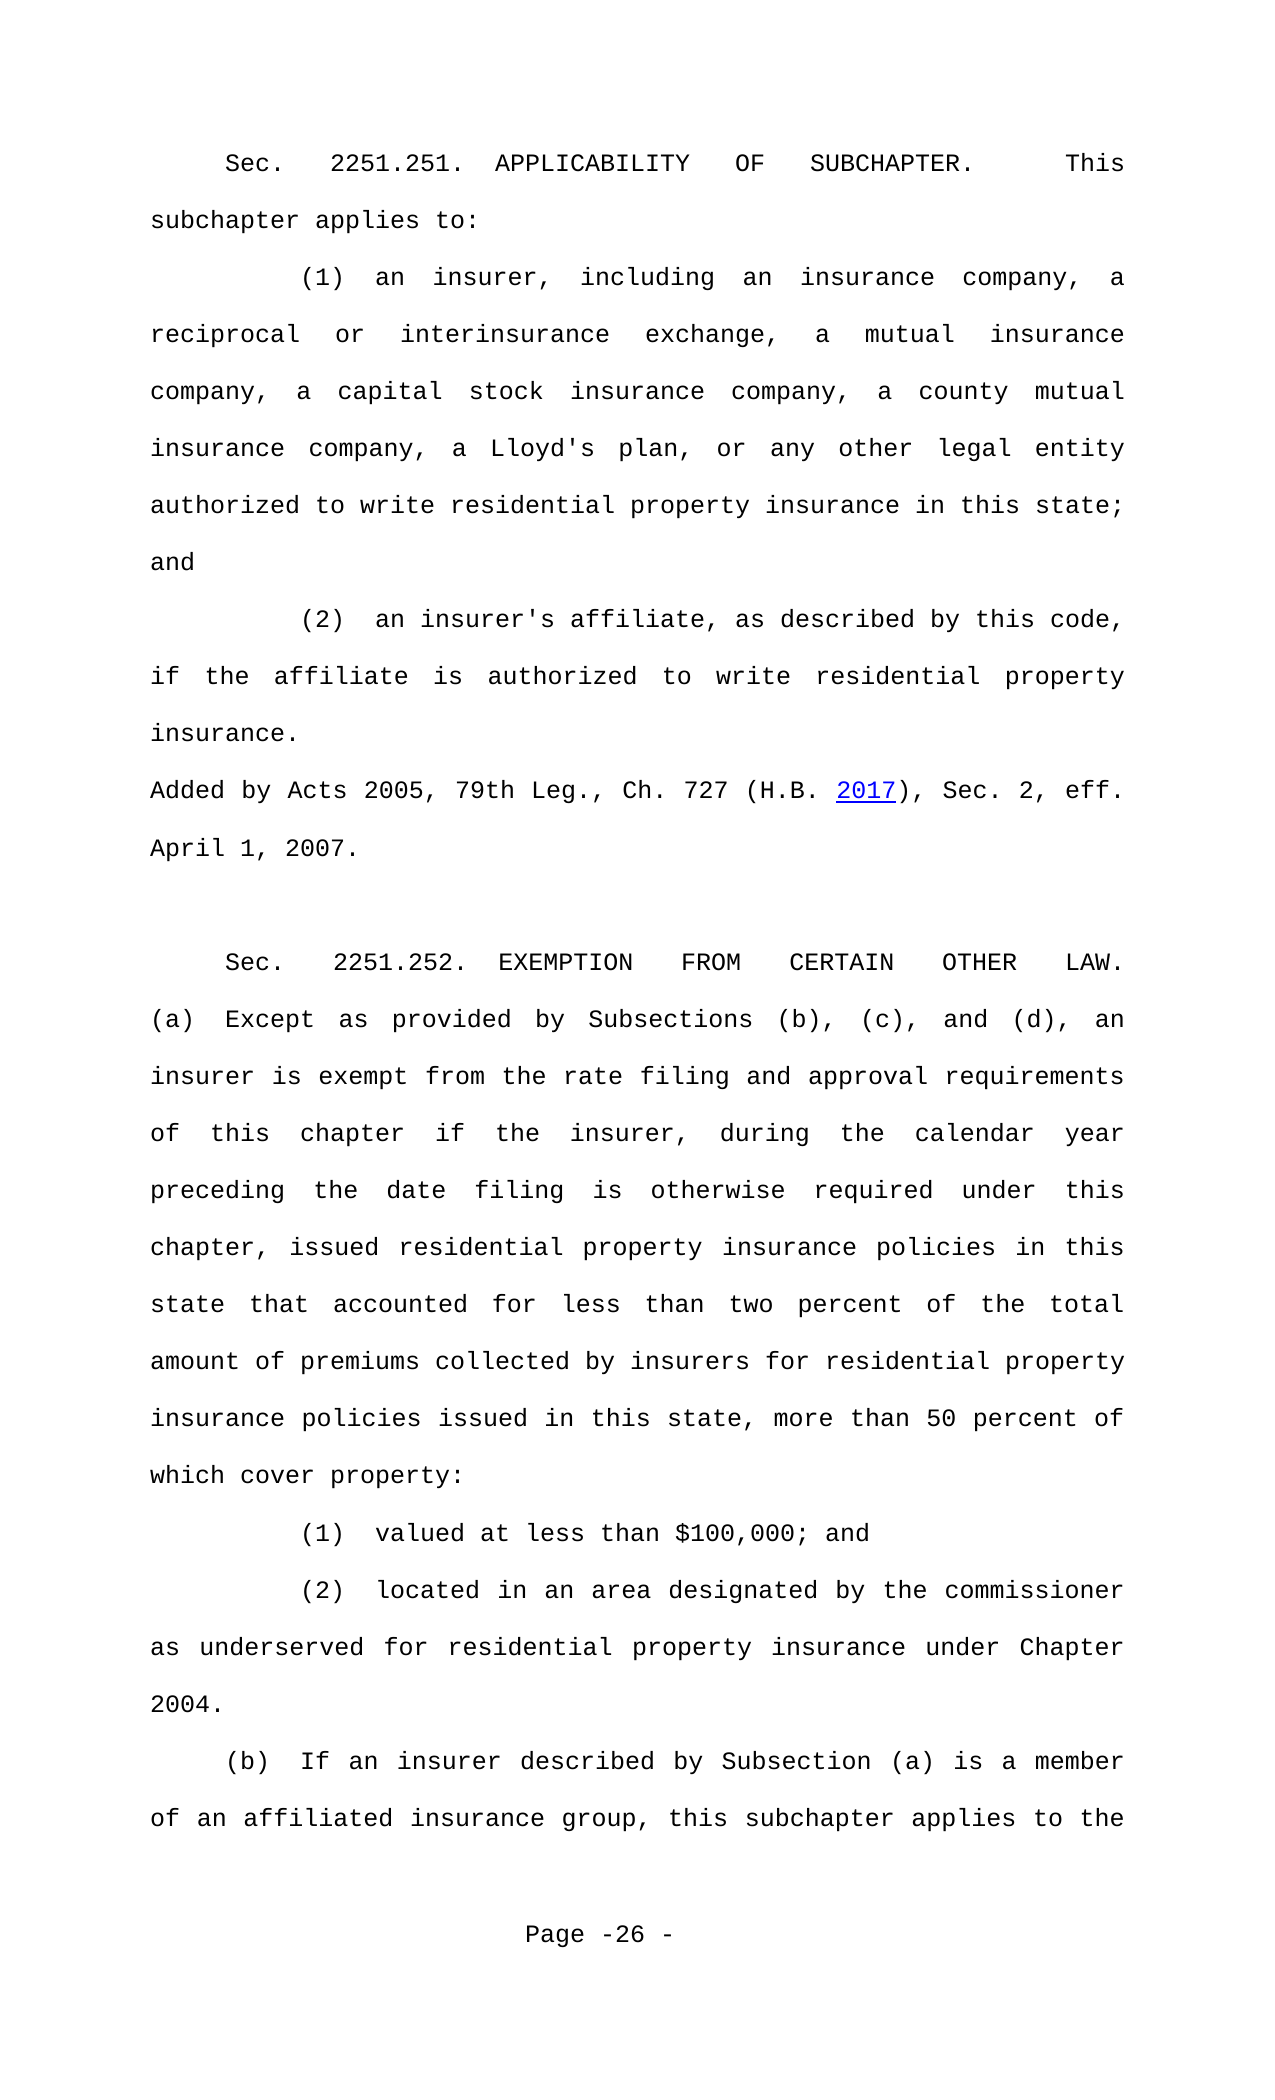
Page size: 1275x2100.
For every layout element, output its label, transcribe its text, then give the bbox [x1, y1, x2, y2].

text Added by Acts 2005, 79th Leg., Ch. 727 (H.B. 2017), Sec. 2, eff. April 1, 2007. [150, 778, 1125, 863]
text (2) an insurer's affiliate, as described by this code, if the affiliate is authorized to write residential property insurance. [150, 607, 1125, 749]
text Sec. 2251.252. EXEMPTION FROM CERTAIN OTHER LAW. (a) Except as provided by Subsections (b), (c), and (d), an insurer is exempt from the rate filing and approval requirements of this chapter if the insurer, during the calendar year preceding the date filing is otherwise required under this chapter, issued residential property insurance policies in this state that accounted for less than two percent of the total amount of premiums collected by insurers for residential property insurance policies issued in this state, more than 50 percent of which cover property: [150, 949, 1125, 1491]
text Sec. 2251.251. APPLICABILITY OF SUBCHAPTER. This subchapter applies to: [150, 150, 1125, 236]
text (1) valued at less than $100,000; and [150, 1520, 1125, 1548]
text (2) located in an area designated by the commissioner as underserved for residential property insurance under Chapter 2004. [150, 1577, 1125, 1720]
